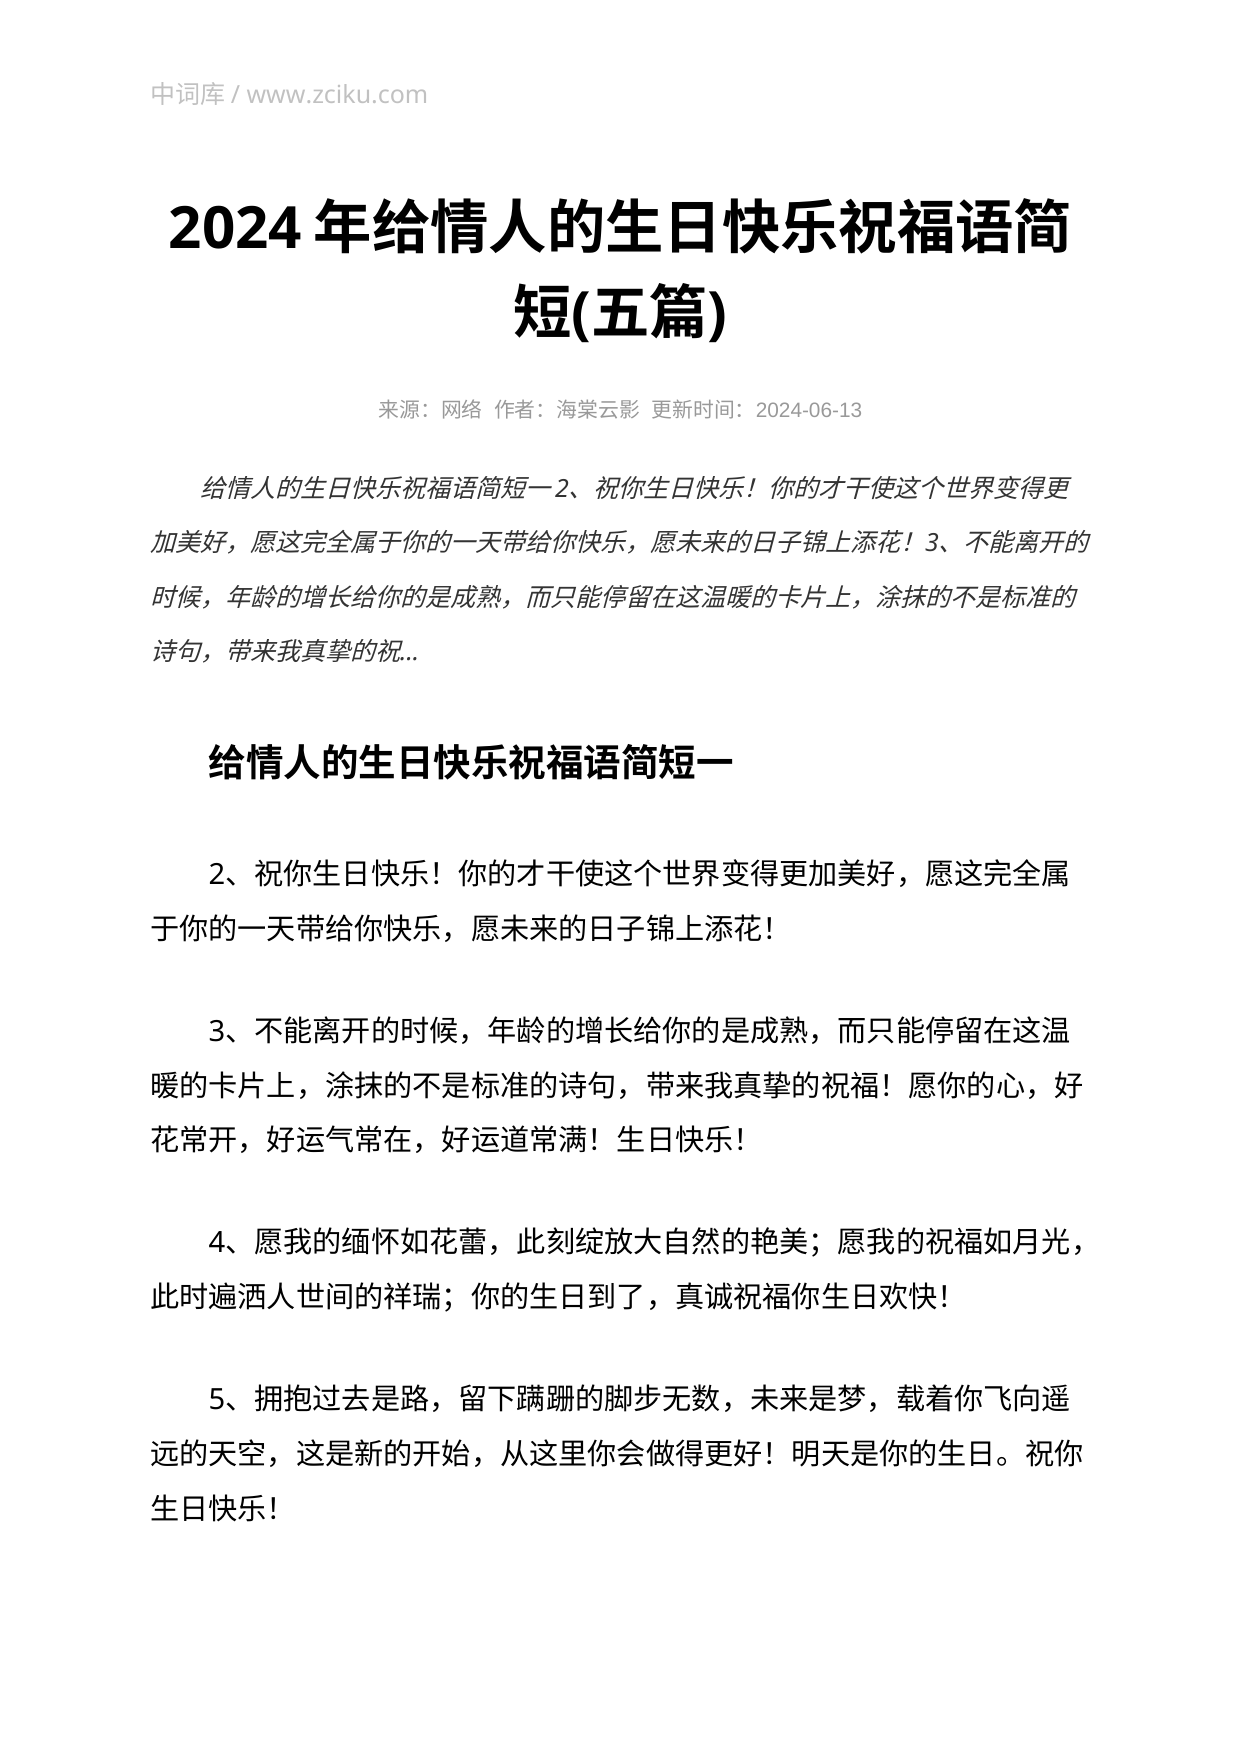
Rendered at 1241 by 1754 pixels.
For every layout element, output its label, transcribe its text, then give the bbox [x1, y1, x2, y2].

text 来源：网络 作者：海棠云影 更新时间：2024-06-13 [150, 398, 1090, 422]
text 给情人的生日快乐祝福语简短一2、祝你生日快乐！你的才干使这个世界变得更加美好，愿这完全属于你的一天带给你快乐，愿未来的日子锦上添花！3、不能离开的时候，年龄的增长给你的是成熟，而只能停留在这温暖的卡片上，涂抹的不是标准的诗句，带来我真挚的祝... [150, 468, 1090, 668]
text 4、愿我的缅怀如花蕾，此刻绽放大自然的艳美；愿我的祝福如月光，此时遍洒人世间的祥瑞；你的生日到了，真诚祝福你生日欢快！ [150, 1219, 1090, 1316]
subtitle 2024年给情人的生日快乐祝福语简短(五篇) [150, 181, 1090, 351]
text 3、不能离开的时候，年龄的增长给你的是成熟，而只能停留在这温暖的卡片上，涂抹的不是标准的诗句，带来我真挚的祝福！愿你的心，好花常开，好运气常在，好运道常满！生日快乐！ [150, 1007, 1090, 1159]
text 给情人的生日快乐祝福语简短一 [150, 733, 1090, 787]
text 5、拥抱过去是路，留下蹒跚的脚步无数，未来是梦，载着你飞向遥远的天空，这是新的开始，从这里你会做得更好！明天是你的生日。祝你生日快乐！ [150, 1376, 1090, 1528]
text 2、祝你生日快乐！你的才干使这个世界变得更加美好，愿这完全属于你的一天带给你快乐，愿未来的日子锦上添花！ [150, 850, 1090, 948]
